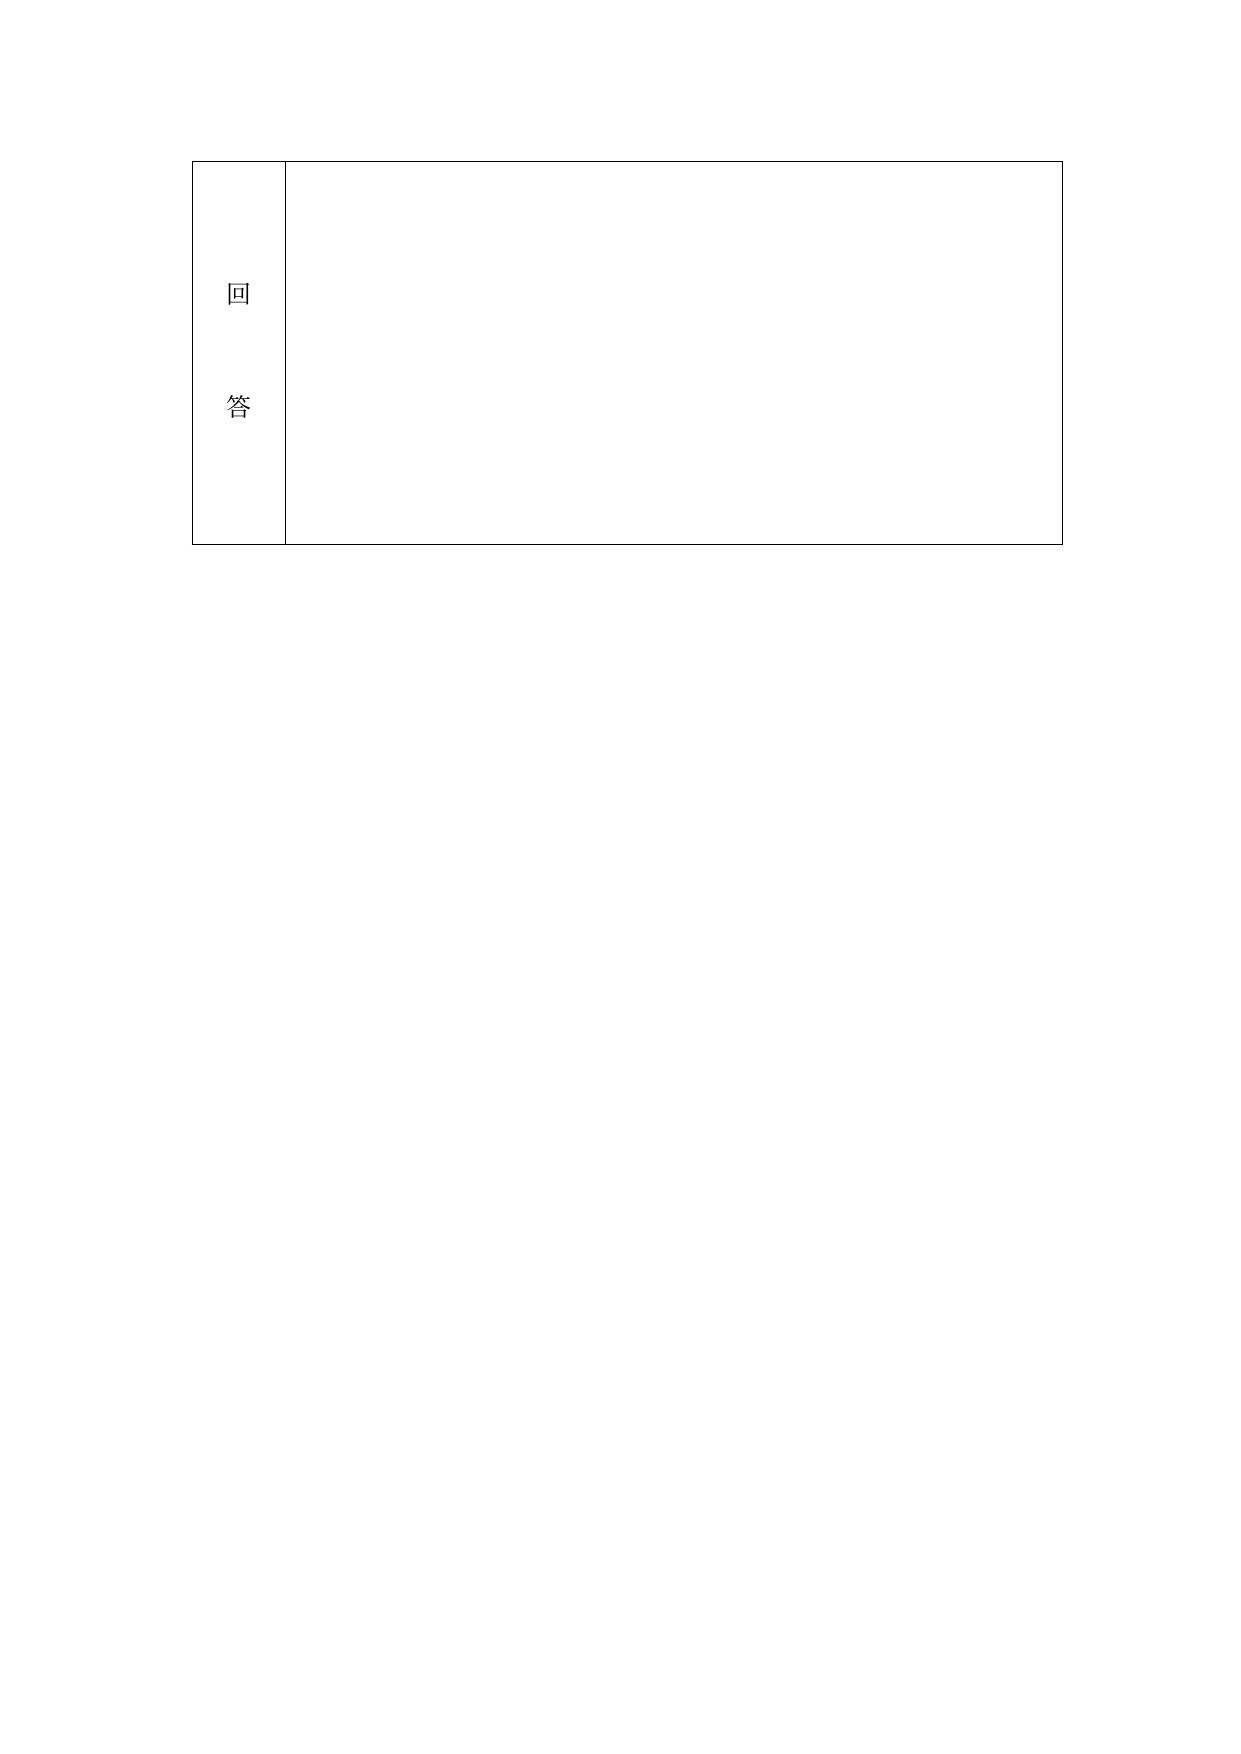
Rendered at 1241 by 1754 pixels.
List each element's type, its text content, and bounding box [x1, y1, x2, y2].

table_cell [286, 162, 1062, 544]
table_cell 回 答 [193, 162, 285, 544]
